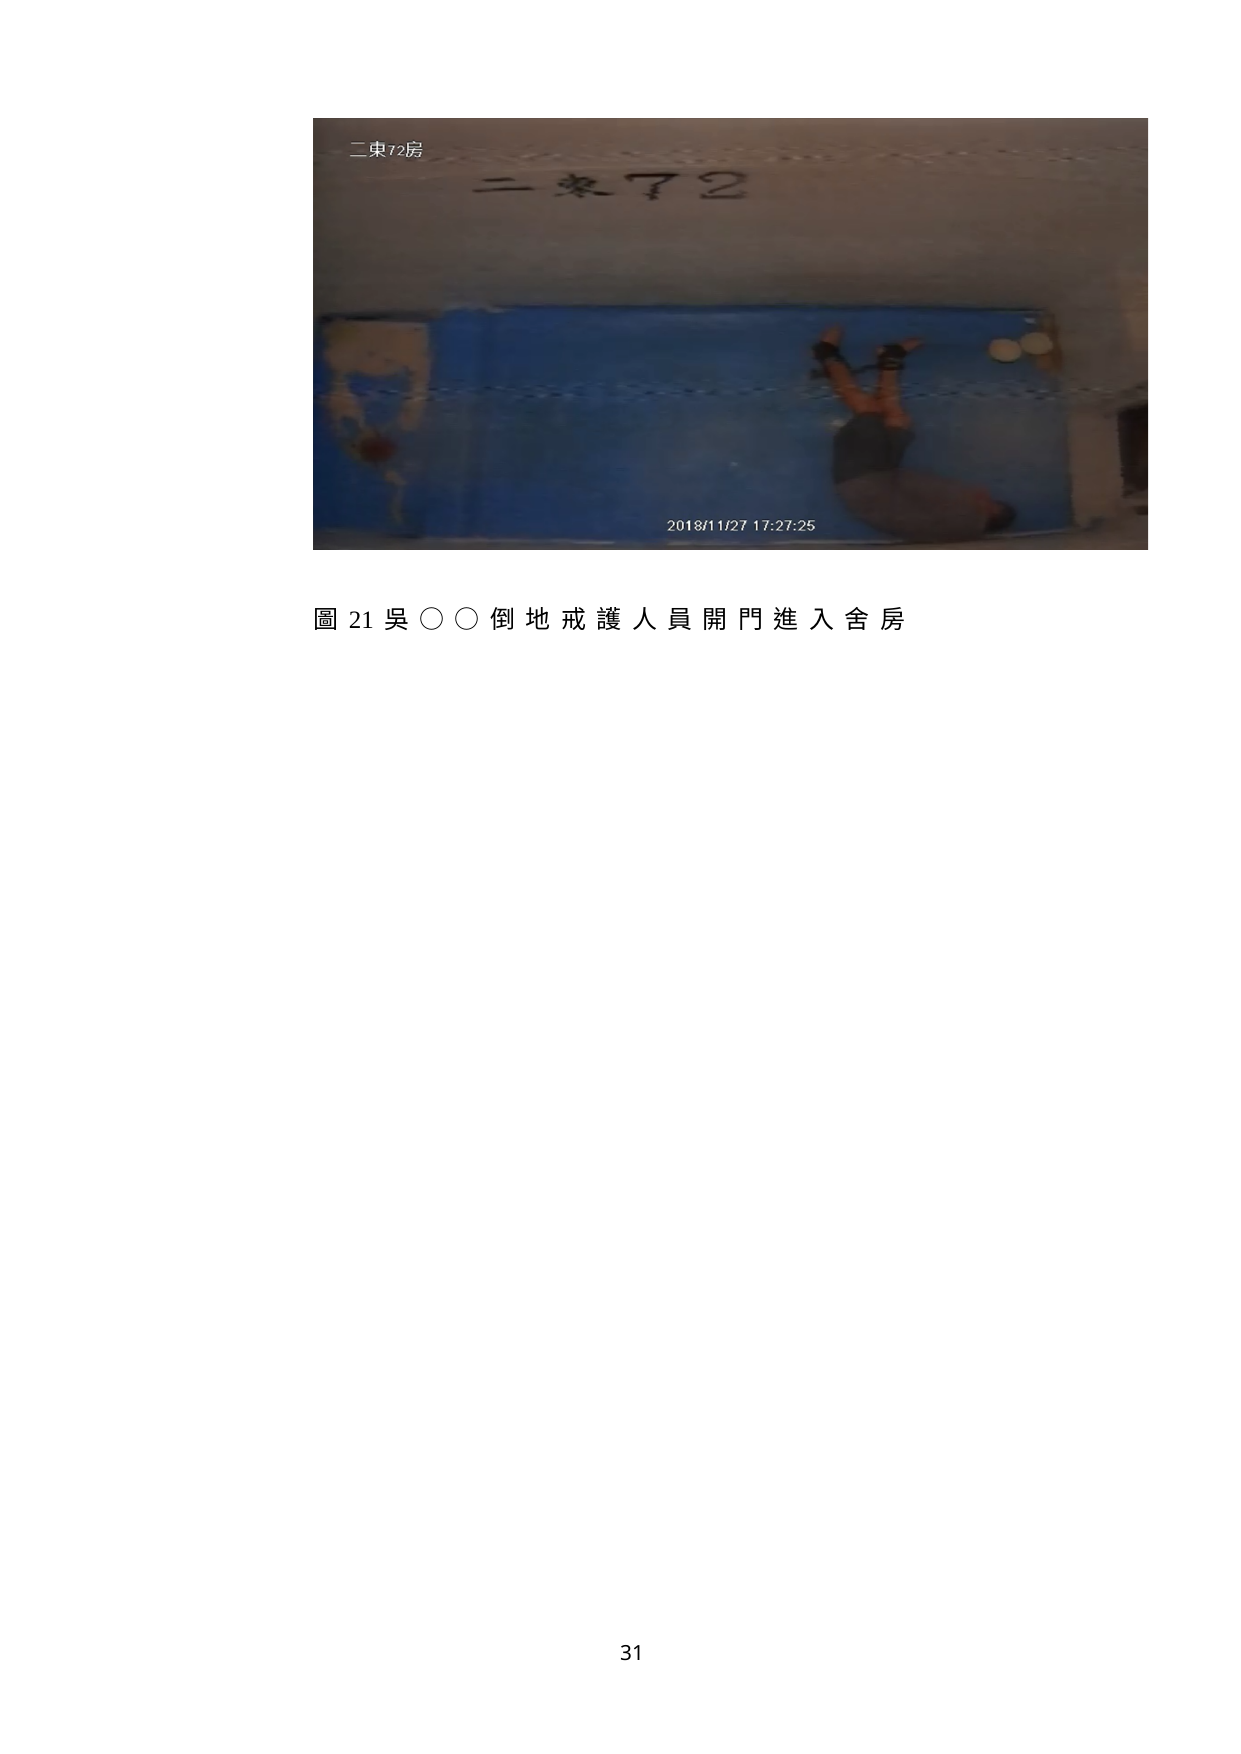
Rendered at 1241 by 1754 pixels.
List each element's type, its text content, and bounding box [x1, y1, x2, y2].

subtitle 圖21 吳○○倒地戒護人員開門進入舍房 [289, 594, 1092, 642]
picture [313, 118, 1149, 550]
